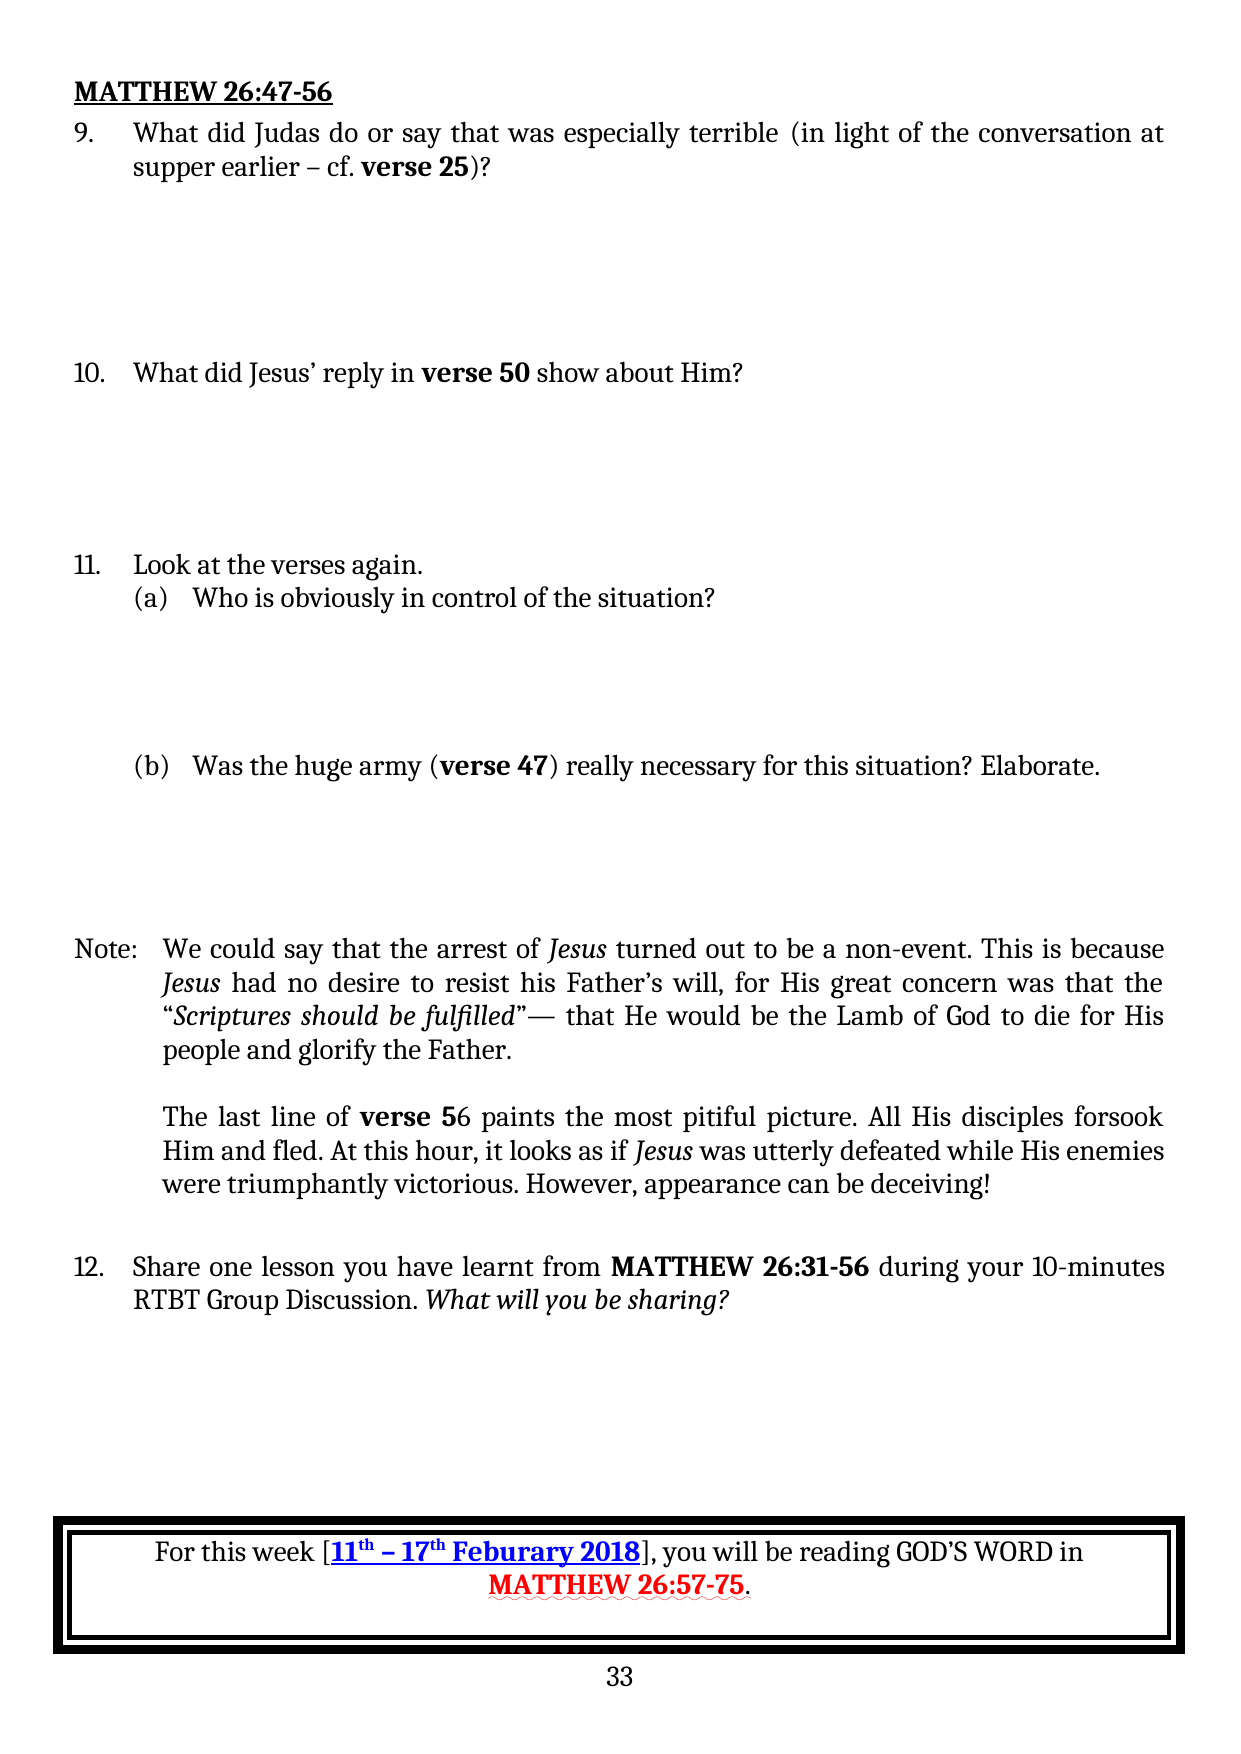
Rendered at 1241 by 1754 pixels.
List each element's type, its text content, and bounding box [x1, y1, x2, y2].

list Was the huge army (verse 47) really necessary for this situation? Elaborate. [133, 749, 1165, 783]
text Matthew 26:47-56 [74, 75, 1165, 108]
list Who is obviously in control of the situation? [133, 581, 1165, 615]
list Look at the verses again. [74, 548, 1165, 581]
text The last line of verse 56 paints the most pitiful picture. All His disciples forsook Him and fled. At this hour, it looks as if Jesus was utterly defeated while His enemies were triumphantly victorious. However, appearance can be deceiving! [162, 1100, 1165, 1201]
text 10. What did Jesus’ reply in verse 50 show about Him? [74, 357, 1165, 390]
text 12. Share one lesson you have learnt from MATTHEW 26:31-56 during your 10-minutes RTBT Group Discussion. What will you be sharing? [74, 1250, 1165, 1317]
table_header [63, 1525, 1176, 1635]
text 9. What did Judas do or say that was especially terrible (in light of the conversation at supper earlier – cf. verse 25)? [74, 116, 1165, 183]
text Note: We could say that the arrest of Jesus turned out to be a non-event. This is because Jesus had no desire to resist his Father’s will, for His great concern was that the “Scriptures should be fulfilled”— that He would be the Lamb of God to die for His people and glorify the Father. [74, 932, 1165, 1067]
